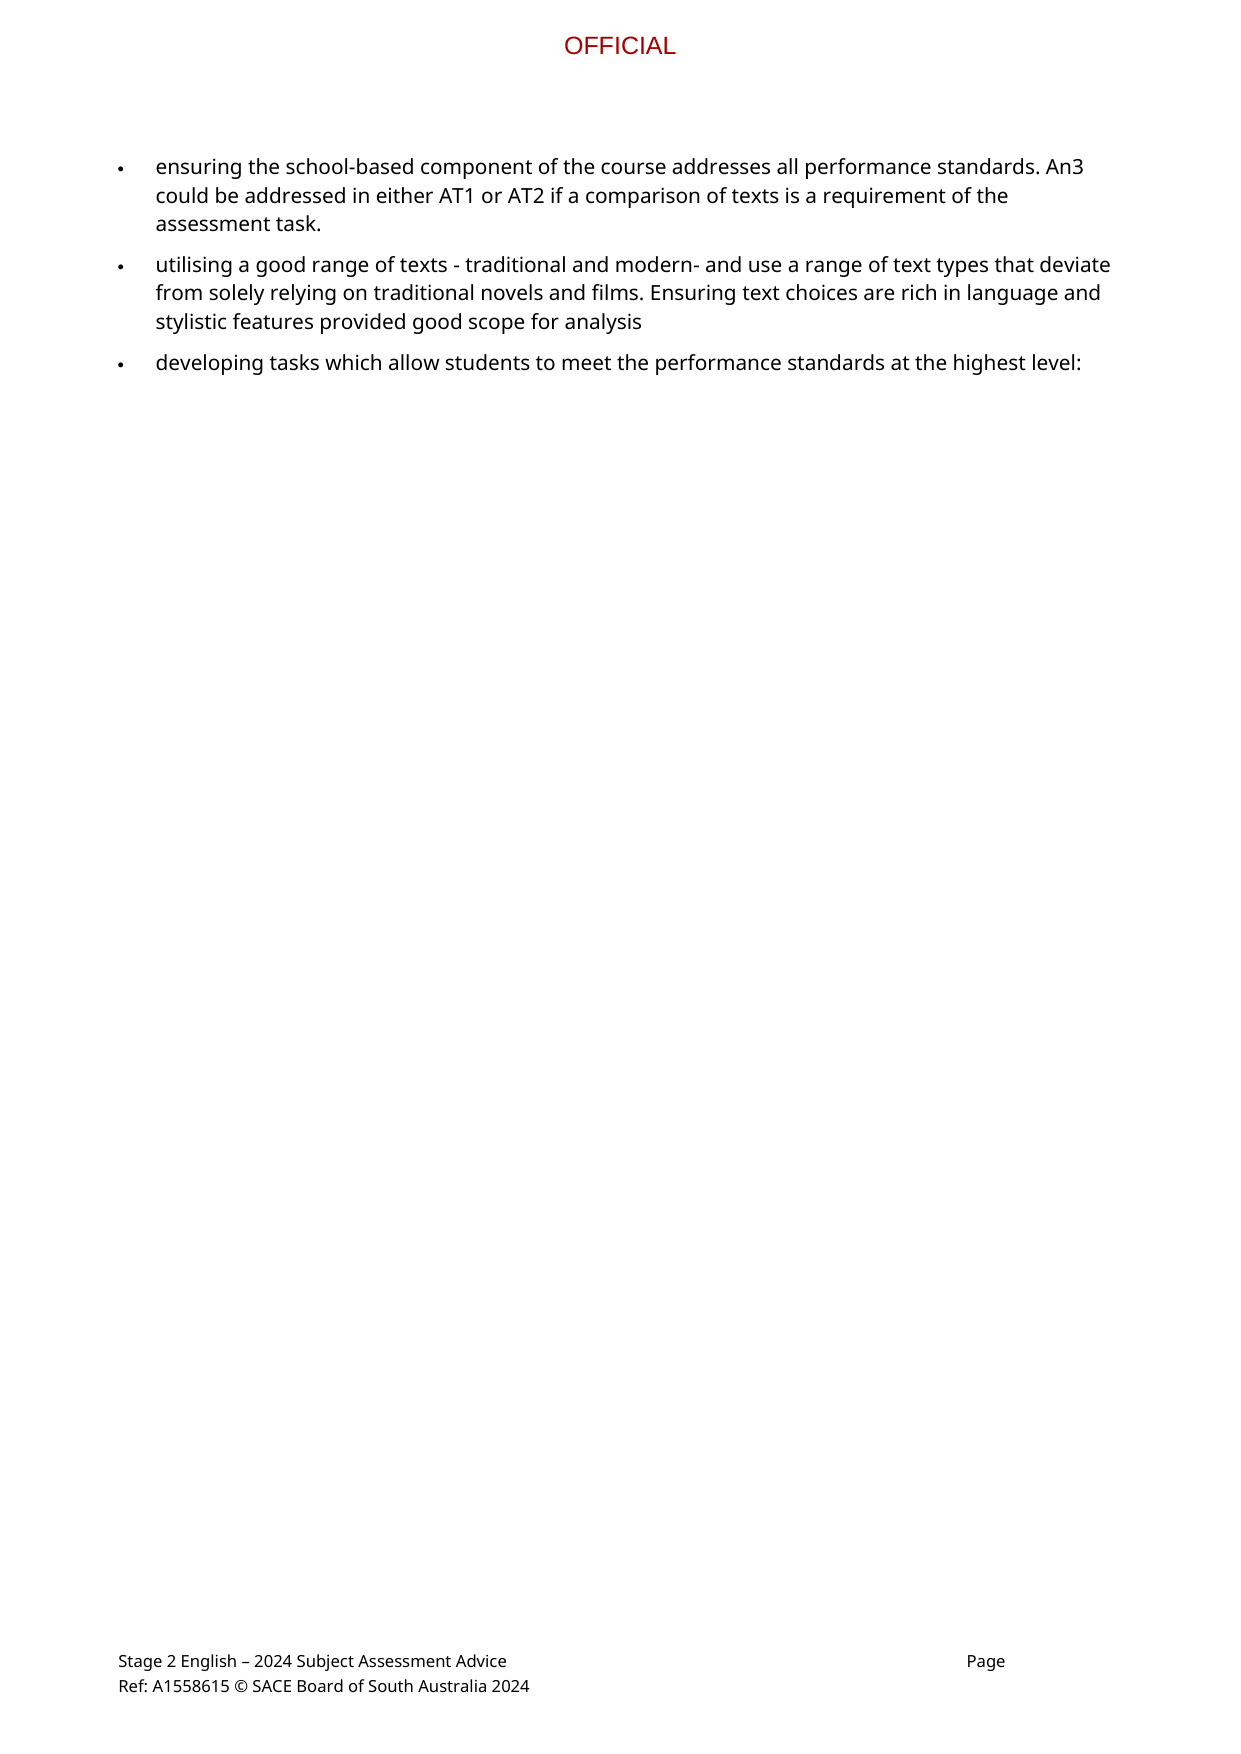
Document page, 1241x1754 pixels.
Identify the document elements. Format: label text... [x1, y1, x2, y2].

text ensuring the school-based component of the course addresses all performance standards. An3 could be addressed in either AT1 or AT2 if a comparison of texts is a requirement of the assessment task. [118, 152, 1122, 238]
text utilising a good range of texts - traditional and modern- and use a range of text types that deviate from solely relying on traditional novels and films. Ensuring text choices are rich in language and stylistic features provided good scope for analysis [118, 250, 1122, 335]
text developing tasks which allow students to meet the performance standards at the highest level: [118, 348, 1122, 376]
